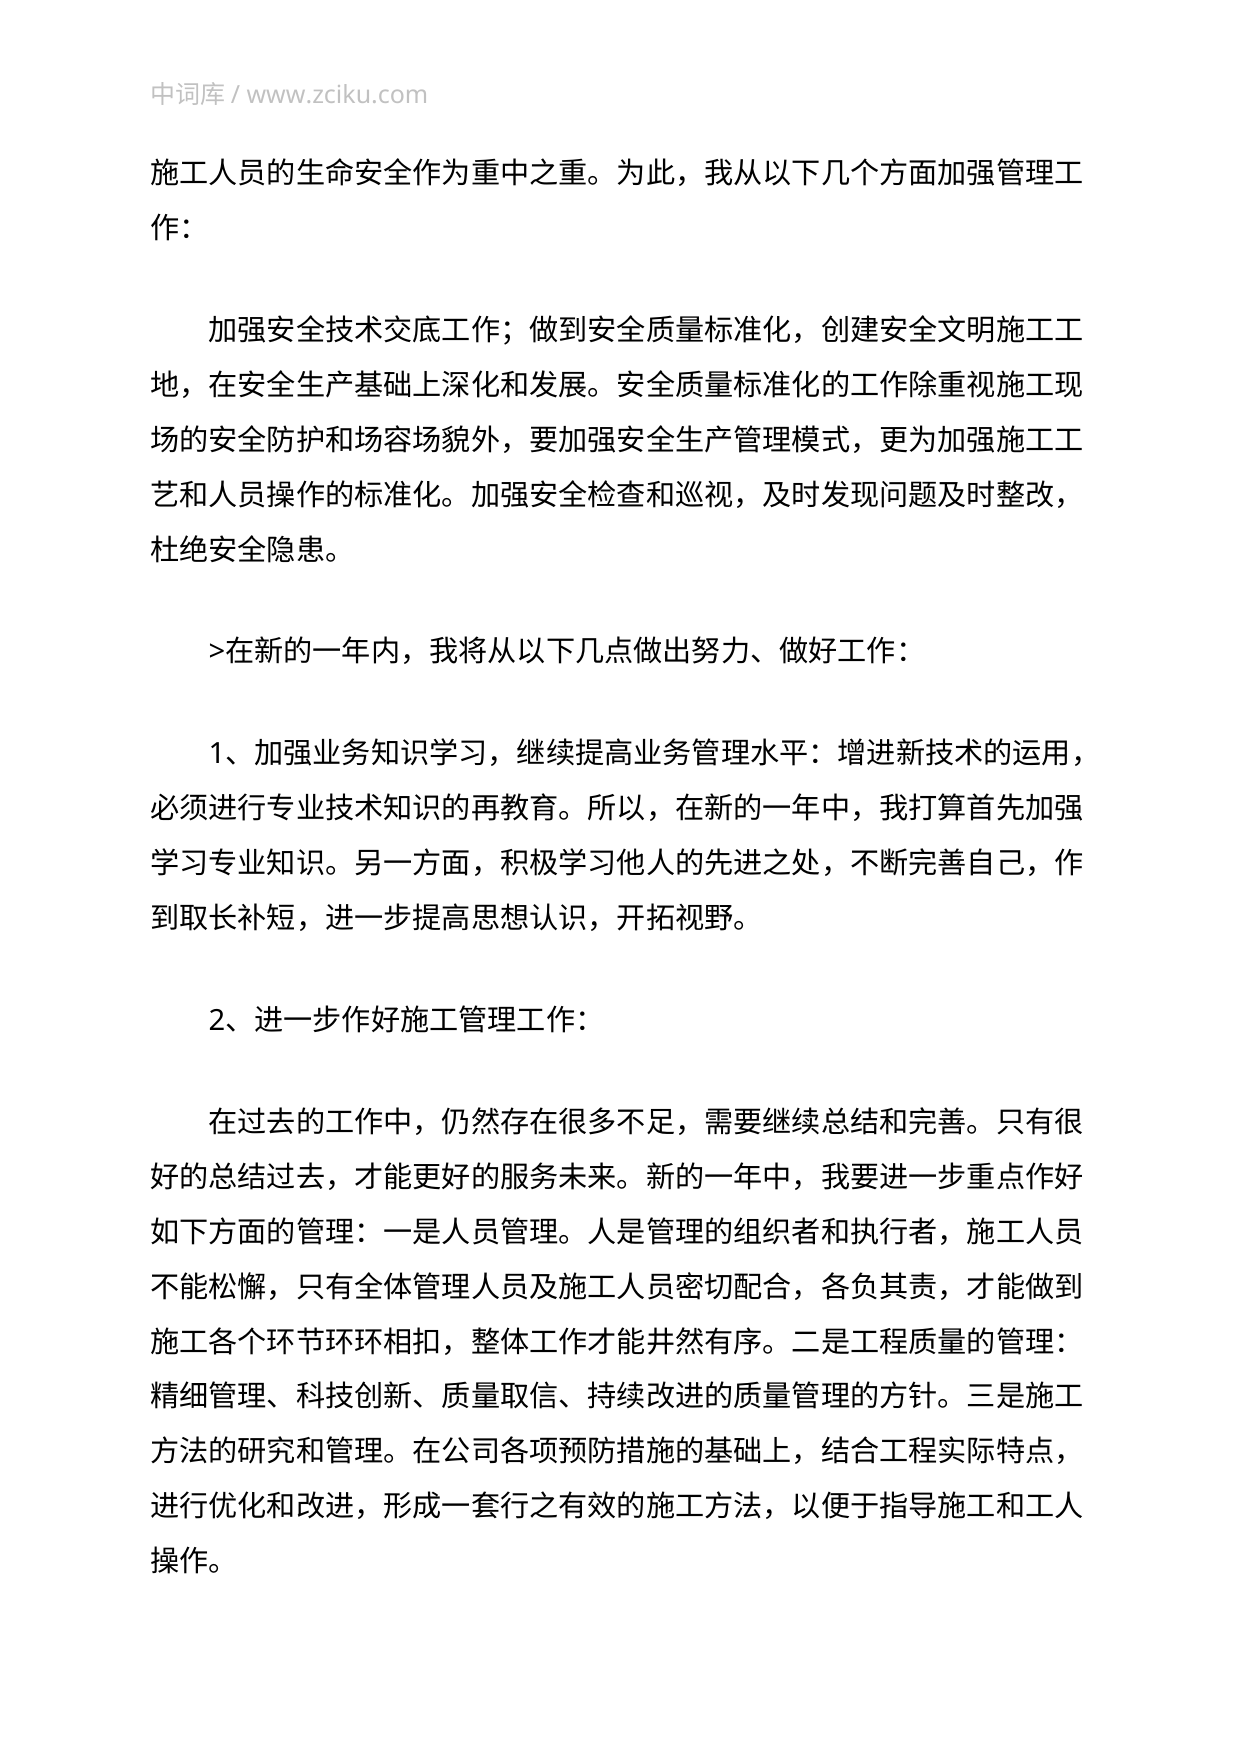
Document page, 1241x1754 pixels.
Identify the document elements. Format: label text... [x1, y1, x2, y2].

text 1、加强业务知识学习，继续提高业务管理水平：增进新技术的运用，必须进行专业技术知识的再教育。所以，在新的一年中，我打算首先加强学习专业知识。另一方面，积极学习他人的先进之处，不断完善自己，作到取长补短，进一步提高思想认识，开拓视野。 [150, 730, 1090, 937]
text 2、进一步作好施工管理工作： [150, 997, 1090, 1039]
text 在过去的工作中，仍然存在很多不足，需要继续总结和完善。只有很好的总结过去，才能更好的服务未来。新的一年中，我要进一步重点作好如下方面的管理：一是人员管理。人是管理的组织者和执行者，施工人员不能松懈，只有全体管理人员及施工人员密切配合，各负其责，才能做到施工各个环节环环相扣，整体工作才能井然有序。二是工程质量的管理：精细管理、科技创新、质量取信、持续改进的质量管理的方针。三是施工方法的研究和管理。在公司各项预防措施的基础上，结合工程实际特点，进行优化和改进，形成一套行之有效的施工方法，以便于指导施工和工人操作。 [150, 1098, 1090, 1580]
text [150, 150, 1090, 247]
text >在新的一年内，我将从以下几点做出努力、做好工作： [150, 628, 1090, 670]
text 加强安全技术交底工作；做到安全质量标准化，创建安全文明施工工地，在安全生产基础上深化和发展。安全质量标准化的工作除重视施工现场的安全防护和场容场貌外，要加强安全生产管理模式，更为加强施工工艺和人员操作的标准化。加强安全检查和巡视，及时发现问题及时整改，杜绝安全隐患。 [150, 307, 1090, 568]
